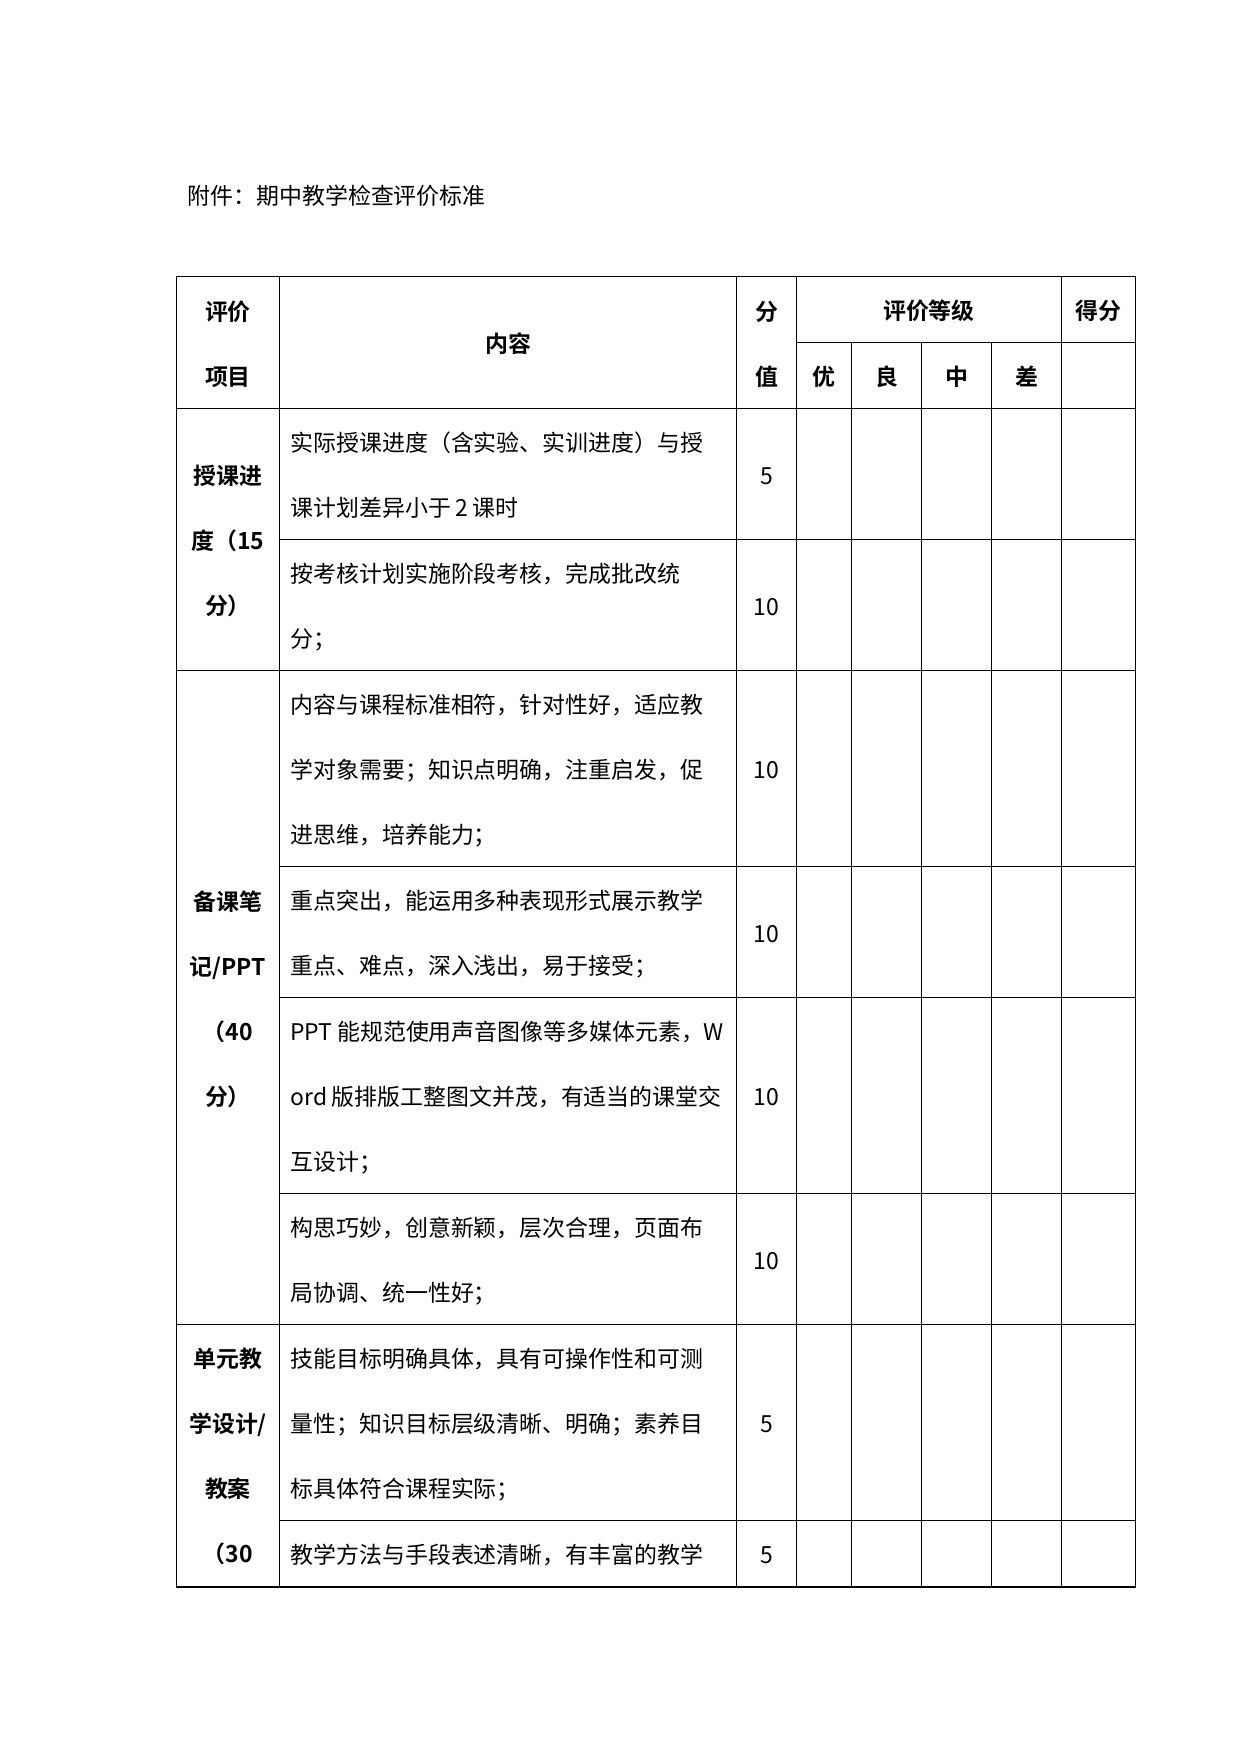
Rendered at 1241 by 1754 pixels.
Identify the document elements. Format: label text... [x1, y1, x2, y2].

table_cell 重点突出，能运用多种表现形式展示教学重点、难点，深入浅出，易于接受； [280, 867, 736, 997]
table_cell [280, 1521, 736, 1586]
table_cell [852, 867, 921, 997]
table_cell [992, 1194, 1061, 1324]
table_cell [852, 998, 921, 1193]
table_header 得分 [1062, 277, 1135, 342]
table_cell [992, 1521, 1061, 1586]
table_cell [1062, 867, 1135, 997]
table_cell 10 [737, 867, 796, 997]
table_cell [992, 867, 1061, 997]
table_cell [922, 540, 991, 670]
table_cell [922, 671, 991, 866]
table_cell [1062, 409, 1135, 539]
table_cell 良 [852, 343, 921, 408]
table_cell 10 [737, 540, 796, 670]
table_cell 技能目标明确具体，具有可操作性和可测量性；知识目标层级清晰、明确；素养目标具体符合课程实际； [280, 1325, 736, 1520]
table_cell [1062, 343, 1135, 408]
table_cell [1062, 671, 1135, 866]
table_cell [852, 1194, 921, 1324]
table_cell 构思巧妙，创意新颖，层次合理，页面布局协调、统一性好； [280, 1194, 736, 1324]
table_cell [1062, 1194, 1135, 1324]
table_cell [992, 409, 1061, 539]
table_cell 内容与课程标准相符，针对性好，适应教学对象需要；知识点明确，注重启发，促进思维，培养能力； [280, 671, 736, 866]
table_cell 差 [992, 343, 1061, 408]
table_cell 5 [737, 409, 796, 539]
table_cell 单元教学设计/教案（30分） [177, 1325, 279, 1586]
table_cell [922, 409, 991, 539]
table_cell [797, 671, 851, 866]
table_cell [797, 998, 851, 1193]
table_cell [922, 998, 991, 1193]
table_cell [852, 671, 921, 866]
table_cell [992, 540, 1061, 670]
table_header 评价 项目 [177, 277, 279, 408]
table_cell [992, 671, 1061, 866]
table_cell [797, 1325, 851, 1520]
table_cell 优 [797, 343, 851, 408]
table_cell [852, 409, 921, 539]
table_cell [797, 1194, 851, 1324]
table_cell 中 [922, 343, 991, 408]
table_cell [852, 540, 921, 670]
table_header 分值 [737, 277, 796, 408]
table_cell 5 [737, 1521, 796, 1586]
table_cell [1062, 540, 1135, 670]
table_cell 备课笔记/PPT（40分） [177, 671, 279, 1324]
table_cell [852, 1521, 921, 1586]
table_cell PPT能规范使用声音图像等多媒体元素，Word版排版工整图文并茂，有适当的课堂交互设计； [280, 998, 736, 1193]
table_cell [922, 1194, 991, 1324]
table_cell [1062, 1521, 1135, 1586]
table_cell [992, 998, 1061, 1193]
table_cell 授课进度（15分） [177, 409, 279, 670]
table_cell [797, 1521, 851, 1586]
table_cell [922, 1325, 991, 1520]
table_cell [992, 1325, 1061, 1520]
table_cell [922, 1521, 991, 1586]
table_cell 实际授课进度（含实验、实训进度）与授课计划差异小于2课时 [280, 409, 736, 539]
table_cell [1062, 998, 1135, 1193]
table_header 内容 [280, 277, 736, 408]
table_cell 10 [737, 1194, 796, 1324]
table_cell [797, 409, 851, 539]
table_cell 按考核计划实施阶段考核，完成批改统分； [280, 540, 736, 670]
table_header 评价等级 [797, 277, 1061, 342]
table_cell [797, 540, 851, 670]
table_cell [852, 1325, 921, 1520]
table_cell 5 [737, 1325, 796, 1520]
table_cell [797, 867, 851, 997]
table_cell 10 [737, 671, 796, 866]
table_cell 10 [737, 998, 796, 1193]
table_cell [922, 867, 991, 997]
text 附件：期中教学检查评价标准 [187, 162, 1053, 227]
table_cell [1062, 1325, 1135, 1520]
